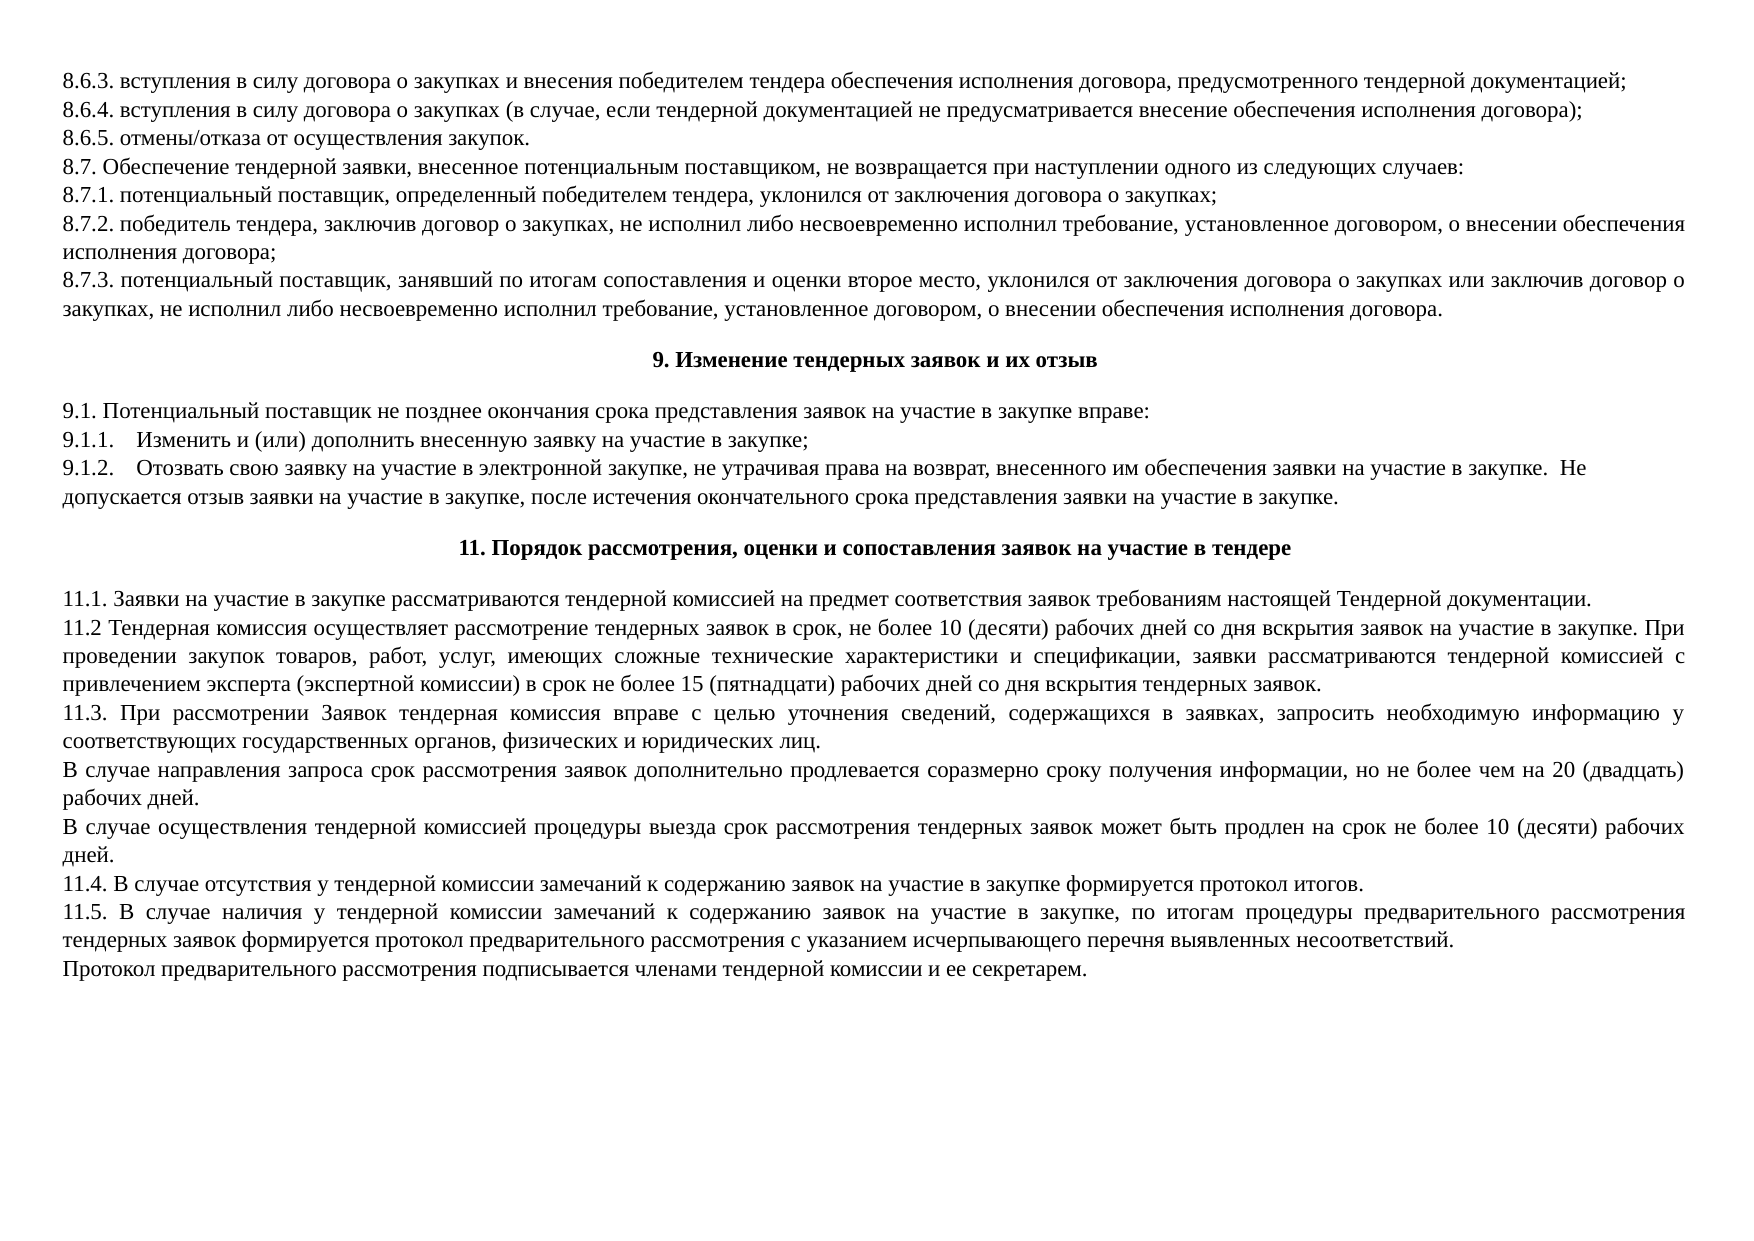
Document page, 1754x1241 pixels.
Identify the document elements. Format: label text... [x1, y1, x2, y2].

text 9.1. Потенциальный поставщик не позднее окончания срока представления заявок на участие в закупке вправе: [62, 397, 1688, 424]
list Отозвать свою заявку на участие в электронной закупке, не утрачивая права на возврат, внесенного им обеспечения заявки на участие в закупке. Не допускается отзыв заявки на участие в закупке, после истечения окончательного срока представления заявки на участие в закупке. [62, 454, 1688, 509]
text В случае осуществления тендерной комиссией процедуры выезда срок рассмотрения тендерных заявок может быть продлен на срок не более 10 (десяти) рабочих дней. [62, 813, 1688, 867]
text 11.1. Заявки на участие в закупке рассматриваются тендерной комиссией на предмет соответствия заявок требованиям настоящей Тендерной документации. [62, 585, 1688, 612]
text 8.7. Обеспечение тендерной заявки, внесенное потенциальным поставщиком, не возвращается при наступлении одного из следующих случаев: [62, 153, 1688, 179]
text 11.4. В случае отсутствия у тендерной комиссии замечаний к содержанию заявок на участие в закупке формируется протокол итогов. [62, 869, 1688, 896]
text 11.3. При рассмотрении Заявок тендерная комиссия вправе с целью уточнения сведений, содержащихся в заявках, запросить необходимую информацию у соответствующих государственных органов, физических и юридических лиц. [62, 699, 1688, 754]
text Протокол предварительного рассмотрения подписывается членами тендерной комиссии и ее секретарем. [62, 955, 1688, 981]
text 11.5. В случае наличия у тендерной комиссии замечаний к содержанию заявок на участие в закупке, по итогам процедуры предварительного рассмотрения тендерных заявок формируется протокол предварительного рассмотрения с указанием исчерпывающего перечня выявленных несоответствий. [62, 898, 1688, 953]
text 8.6.4. вступления в силу договора о закупках (в случае, если тендерной документацией не предусматривается внесение обеспечения исполнения договора); [62, 96, 1688, 122]
subtitle 9. Изменение тендерных заявок и их отзыв [62, 347, 1688, 373]
text 8.6.5. отмены/отказа от осуществления закупок. [62, 124, 1688, 151]
subtitle 11. Порядок рассмотрения, оценки и сопоставления заявок на участие в тендере [62, 534, 1688, 561]
list Изменить и (или) дополнить внесенную заявку на участие в закупке; [62, 426, 1688, 452]
text 8.7.1. потенциальный поставщик, определенный победителем тендера, уклонился от заключения договора о закупках; [62, 181, 1688, 207]
text 8.7.2. победитель тендера, заключив договор о закупках, не исполнил либо несвоевременно исполнил требование, установленное договором, о внесении обеспечения исполнения договора; [62, 209, 1688, 264]
text 8.6.3. вступления в силу договора о закупках и внесения победителем тендера обеспечения исполнения договора, предусмотренного тендерной документацией; [62, 67, 1688, 94]
text 11.2 Тендерная комиссия осуществляет рассмотрение тендерных заявок в срок, не более 10 (десяти) рабочих дней со дня вскрытия заявок на участие в закупке. При проведении закупок товаров, работ, услуг, имеющих сложные технические характеристики и спецификации, заявки рассматриваются тендерной комиссией с привлечением эксперта (экспертной комиссии) в срок не более 15 (пятнадцати) рабочих дней со дня вскрытия тендерных заявок. [62, 614, 1688, 697]
text 8.7.3. потенциальный поставщик, занявший по итогам сопоставления и оценки второе место, уклонился от заключения договора о закупках или заключив договор о закупках, не исполнил либо несвоевременно исполнил требование, установленное договором, о внесении обеспечения исполнения договора. [62, 266, 1688, 321]
text В случае направления запроса срок рассмотрения заявок дополнительно продлевается соразмерно сроку получения информации, но не более чем на 20 (двадцать) рабочих дней. [62, 756, 1688, 811]
